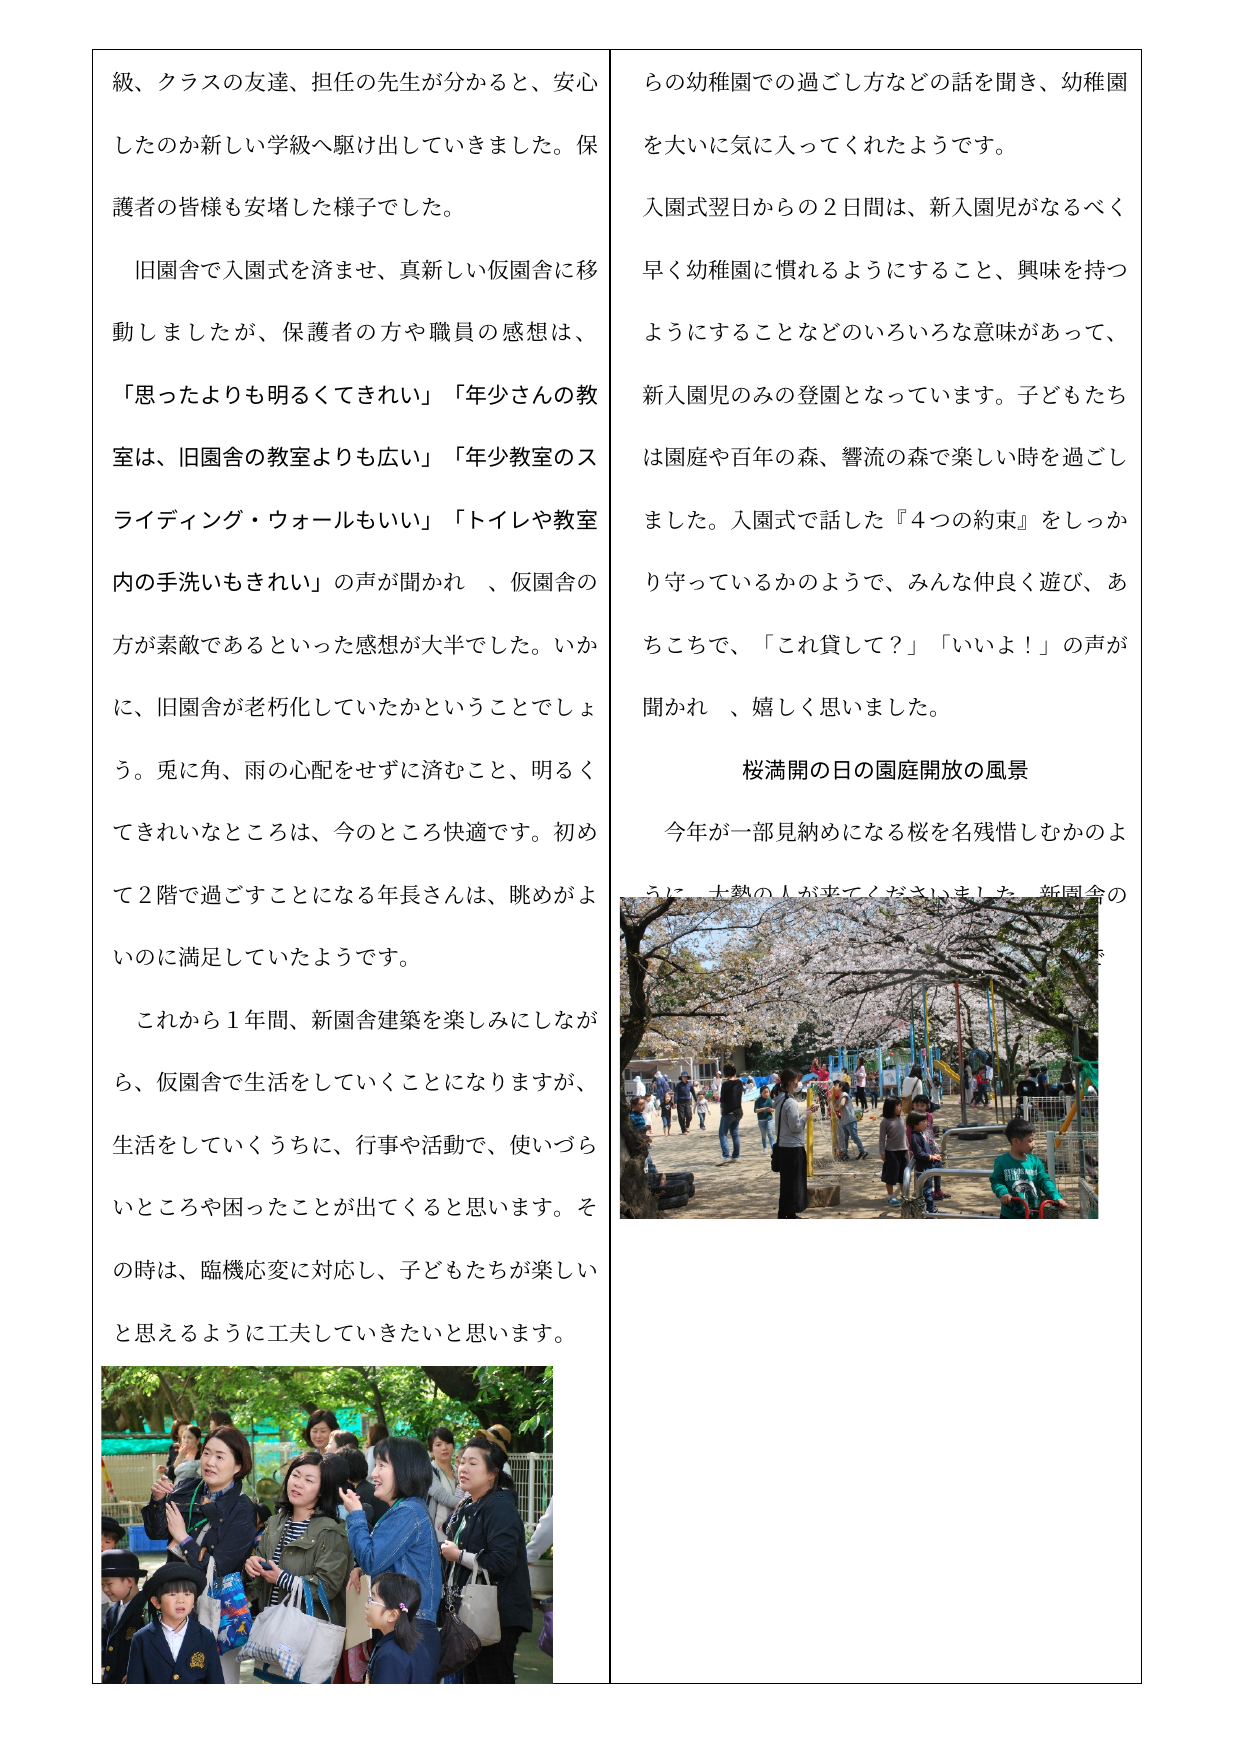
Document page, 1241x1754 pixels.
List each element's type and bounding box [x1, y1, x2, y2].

table_cell [611, 50, 1141, 1683]
picture [619, 897, 1099, 1219]
table_cell [93, 50, 609, 1683]
picture [101, 1366, 553, 1684]
